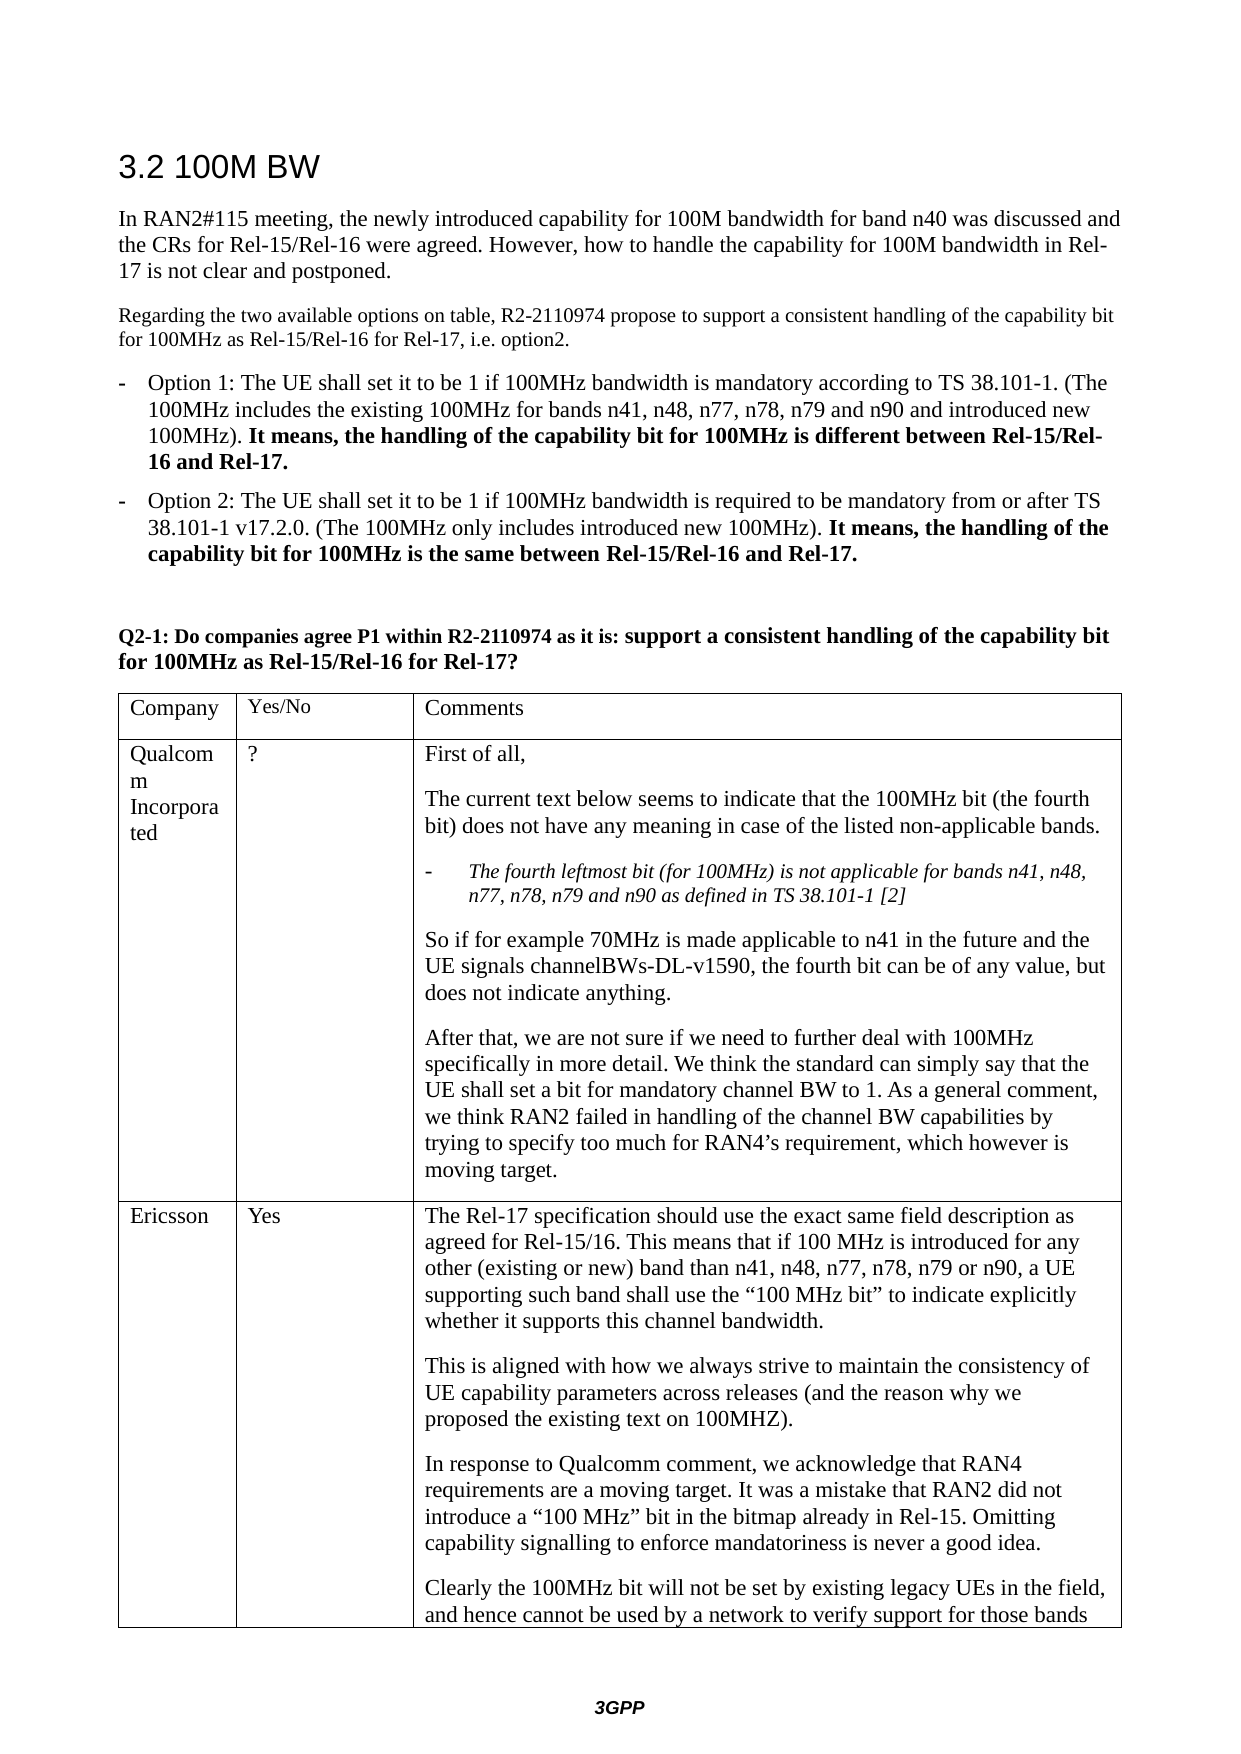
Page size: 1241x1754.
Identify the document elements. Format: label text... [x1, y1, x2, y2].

list Option 2: The UE shall set it to be 1 if 100MHz bandwidth is required to be mandatory from or after TS 38.101-1 v17.2.0. (The 100MHz only includes introduced new 100MHz). It means, the handling of the capability bit for 100MHz is the same between Rel-15/Rel-16 and Rel-17. [118, 487, 1122, 566]
table_header Yes/No [237, 694, 413, 739]
table_cell Ericsson [119, 1202, 236, 1627]
table_cell ? [237, 740, 413, 1201]
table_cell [414, 1202, 1121, 1627]
table_header Comments [414, 694, 1121, 739]
table_cell Qualcomm Incorporated [119, 740, 236, 1201]
text In RAN2#115 meeting, the newly introduced capability for 100M bandwidth for band n40 was discussed and the CRs for Rel-15/Rel-16 were agreed. However, how to handle the capability for 100M bandwidth in Rel-17 is not clear and postponed. [118, 205, 1122, 284]
list Option 1: The UE shall set it to be 1 if 100MHz bandwidth is mandatory according to TS 38.101-1. (The 100MHz includes the existing 100MHz for bands n41, n48, n77, n78, n79 and n90 and introduced new 100MHz). It means, the handling of the capability bit for 100MHz is different between Rel-15/Rel-16 and Rel-17. [118, 369, 1122, 475]
table_header Company [119, 694, 236, 739]
text Q2-1: Do companies agree P1 within R2-2110974 as it is: support a consistent handling of the capability bit for 100MHz as Rel-15/Rel-16 for Rel-17? [118, 622, 1122, 674]
subtitle 3.2 100M BW [118, 147, 1122, 186]
text Regarding the two available options on table, R2-2110974 propose to support a consistent handling of the capability bit for 100MHz as Rel-15/Rel-16 for Rel-17, i.e. option2. [118, 302, 1122, 351]
table_cell First of all, The current text below seems to indicate that the 100MHz bit (the fourth bit) does not have any meaning in case of the listed non-applicable bands. The fourth leftmost bit (for 100MHz) is not applicable for bands n41, n48, n77, n78, n79 and n90 as defined in TS 38.101-1 [2] So if for example 70MHz is made applicable to n41 in the future and the UE signals channelBWs-DL-v1590, the fourth bit can be of any value, but does not indicate anything. After that, we are not sure if we need to further deal with 100MHz specifically in more detail. We think the standard can simply say that the UE shall set a bit for mandatory channel BW to 1. As a general comment, we think RAN2 failed in handling of the channel BW capabilities by trying to specify too much for RAN4’s requirement, which however is moving target. [414, 740, 1121, 1201]
table_cell Yes [237, 1202, 413, 1627]
